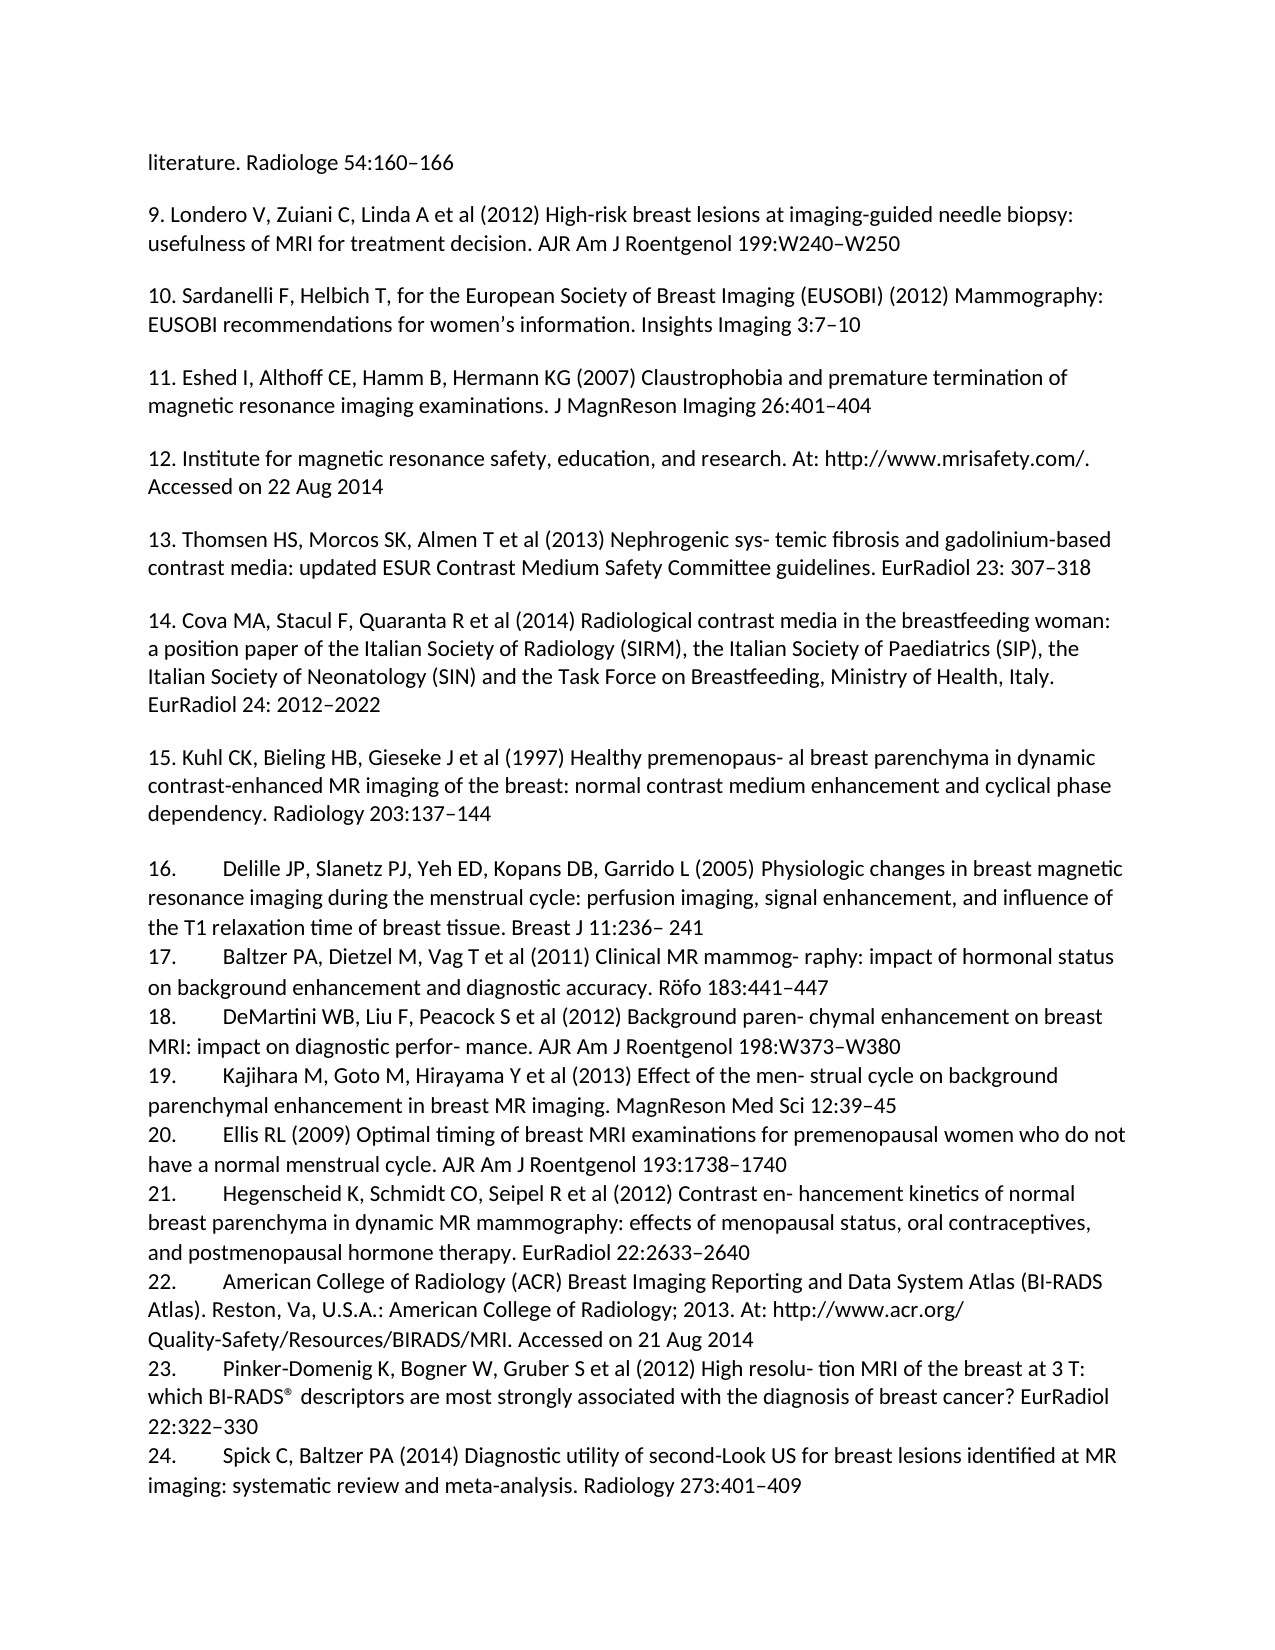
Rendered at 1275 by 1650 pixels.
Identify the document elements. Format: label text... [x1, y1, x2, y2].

list Hegenscheid K, Schmidt CO, Seipel R et al (2012) Contrast en- hancement kinetics of normal breast parenchyma in dynamic MR mammography: effects of menopausal status, oral contraceptives, and postmenopausal hormone therapy. EurRadiol 22:2633–2640 [148, 1179, 1127, 1267]
list Baltzer PA, Dietzel M, Vag T et al (2011) Clinical MR mammog- raphy: impact of hormonal status on background enhancement and diagnostic accuracy. Röfo 183:441–447 [148, 942, 1127, 1002]
list Ellis RL (2009) Optimal timing of breast MRI examinations for premenopausal women who do not have a normal menstrual cycle. AJR Am J Roentgenol 193:1738–1740 [148, 1120, 1127, 1179]
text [148, 148, 1127, 176]
text 13. Thomsen HS, Morcos SK, Almen T et al (2013) Nephrogenic sys- temic fibrosis and gadolinium-based contrast media: updated ESUR Contrast Medium Safety Committee guidelines. EurRadiol 23: 307–318 [148, 525, 1127, 581]
list DeMartini WB, Liu F, Peacock S et al (2012) Background paren- chymal enhancement on breast MRI: impact on diagnostic perfor- mance. AJR Am J Roentgenol 198:W373–W380 [148, 1002, 1127, 1061]
list American College of Radiology (ACR) Breast Imaging Reporting and Data System Atlas (BI-RADS Atlas). Reston, Va, U.S.A.: American College of Radiology; 2013. At: http://www.acr.org/ Quality-Safety/Resources/BIRADS/MRI. Accessed on 21 Aug 2014 [148, 1267, 1127, 1354]
text 15. Kuhl CK, Bieling HB, Gieseke J et al (1997) Healthy premenopaus- al breast parenchyma in dynamic contrast-enhanced MR imaging of the breast: normal contrast medium enhancement and cyclical phase dependency. Radiology 203:137–144 [148, 743, 1127, 827]
text 14. Cova MA, Stacul F, Quaranta R et al (2014) Radiological contrast media in the breastfeeding woman: a position paper of the Italian Society of Radiology (SIRM), the Italian Society of Paediatrics (SIP), the Italian Society of Neonatology (SIN) and the Task Force on Breastfeeding, Ministry of Health, Italy. EurRadiol 24: 2012–2022 [148, 606, 1127, 718]
text 9. Londero V, Zuiani C, Linda A et al (2012) High-risk breast lesions at imaging-guided needle biopsy: usefulness of MRI for treatment decision. AJR Am J Roentgenol 199:W240–W250 [148, 201, 1127, 257]
list Delille JP, Slanetz PJ, Yeh ED, Kopans DB, Garrido L (2005) Physiologic changes in breast magnetic resonance imaging during the menstrual cycle: perfusion imaging, signal enhancement, and influence of the T1 relaxation time of breast tissue. Breast J 11:236– 241 [148, 852, 1127, 942]
list Kajihara M, Goto M, Hirayama Y et al (2013) Effect of the men- strual cycle on background parenchymal enhancement in breast MR imaging. MagnReson Med Sci 12:39–45 [148, 1061, 1127, 1120]
text 12. Institute for magnetic resonance safety, education, and research. At: http://www.mrisafety.com/. Accessed on 22 Aug 2014 [148, 444, 1127, 500]
list Spick C, Baltzer PA (2014) Diagnostic utility of second-Look US for breast lesions identified at MR imaging: systematic review and meta-analysis. Radiology 273:401–409 [148, 1441, 1127, 1501]
text 10. Sardanelli F, Helbich T, for the European Society of Breast Imaging (EUSOBI) (2012) Mammography: EUSOBI recommendations for women’s information. Insights Imaging 3:7–10 [148, 282, 1127, 338]
list Pinker-Domenig K, Bogner W, Gruber S et al (2012) High resolu- tion MRI of the breast at 3 T: which BI-RADS® descriptors are most strongly associated with the diagnosis of breast cancer? EurRadiol 22:322–330 [148, 1354, 1127, 1441]
text 11. Eshed I, Althoff CE, Hamm B, Hermann KG (2007) Claustrophobia and premature termination of magnetic resonance imaging examinations. J MagnReson Imaging 26:401–404 [148, 363, 1127, 419]
